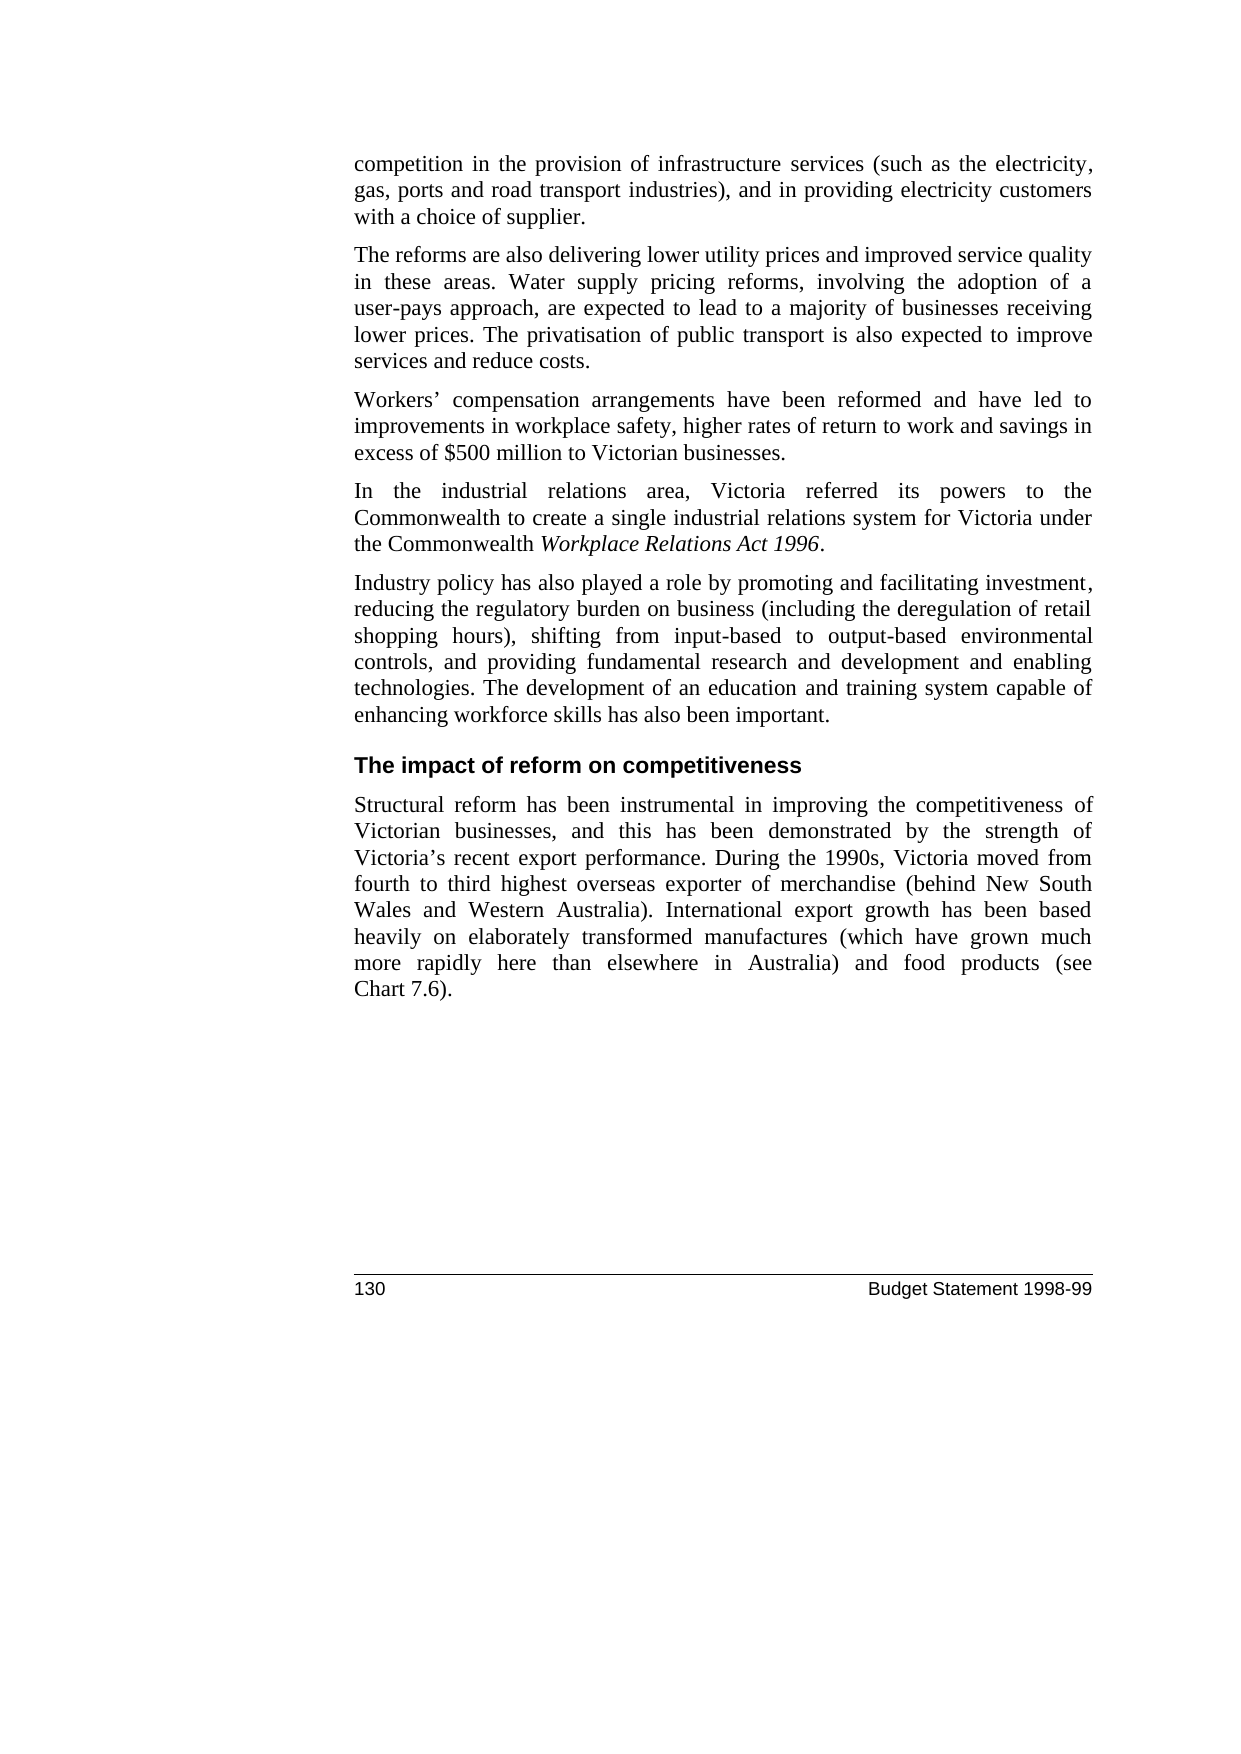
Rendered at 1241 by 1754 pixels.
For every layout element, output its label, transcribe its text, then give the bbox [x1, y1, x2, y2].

text The reforms are also delivering lower utility prices and improved service quality in these areas. Water supply pricing reforms, involving the adoption of a user-pays approach, are expected to lead to a majority of businesses receiving lower prices. The privatisation of public transport is also expected to improve services and reduce costs. [354, 242, 1093, 373]
text Structural reform has been instrumental in improving the competitiveness of Victorian businesses, and this has been demonstrated by the strength of Victoria’s recent export performance. During the 1990s, Victoria moved from fourth to third highest overseas exporter of merchandise (behind New South Wales and Western Australia). International export growth has been based heavily on elaborately transformed manufactures (which have grown much more rapidly here than elsewhere in Australia) and food products (see Chart 7.6). [354, 791, 1093, 1002]
subtitle The impact of reform on competitiveness [354, 752, 1093, 778]
text Workers’ compensation arrangements have been reformed and have led to improvements in workplace safety, higher rates of return to work and savings in excess of $500 million to Victorian businesses. [354, 386, 1093, 465]
text In the industrial relations area, Victoria referred its powers to the Commonwealth to create a single industrial relations system for Victoria under the Commonwealth Workplace Relations Act 1996. [354, 477, 1093, 556]
text Industry policy has also played a role by promoting and facilitating investment, reducing the regulatory burden on business (including the deregulation of retail shopping hours), shifting from input-based to output-based environmental controls, and providing fundamental research and development and enabling technologies. The development of an education and training system capable of enhancing workforce skills has also been important. [354, 569, 1093, 727]
